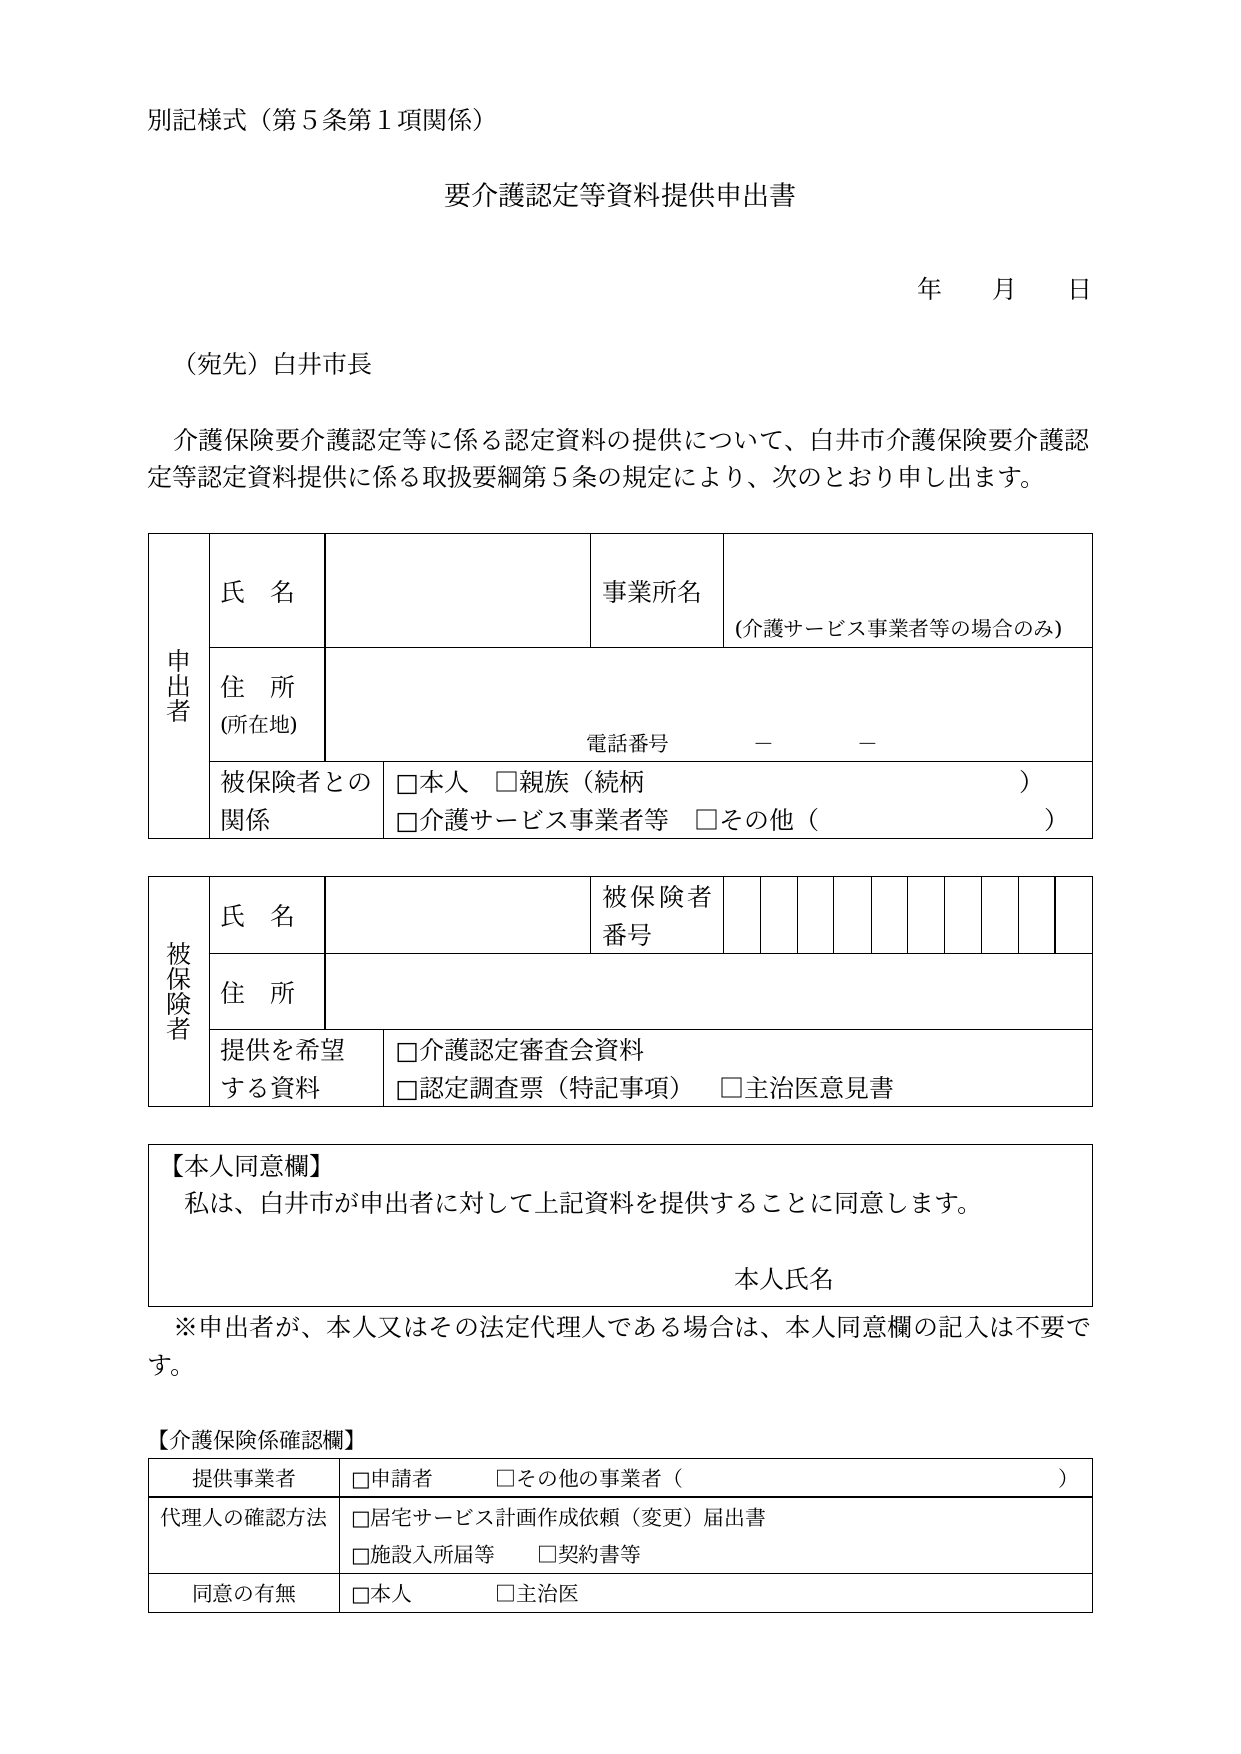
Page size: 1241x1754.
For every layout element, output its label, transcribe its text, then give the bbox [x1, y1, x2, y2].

table_header [1019, 877, 1054, 953]
table_header [945, 877, 981, 953]
table_cell □居宅サービス計画作成依頼（変更）届出書 □施設入所届等 □契約書等 [340, 1498, 1092, 1573]
table_cell 提供を希望 する資料 [210, 1030, 383, 1106]
table_cell □本人 □主治医 [340, 1574, 1092, 1612]
table_header 提供事業者 [149, 1459, 339, 1496]
table_header [872, 877, 907, 953]
table_header [834, 877, 871, 953]
table_header [761, 877, 797, 953]
table_cell 電話番号 － － [326, 648, 1092, 761]
table_header 申出者 [149, 534, 209, 837]
text 年 月 日 [148, 269, 1092, 306]
table_header 事業所名 [591, 534, 723, 647]
table_header [724, 877, 760, 953]
table_header [982, 877, 1018, 953]
text 要介護認定等資料提供申出書 [148, 156, 1092, 231]
table_cell [326, 954, 1092, 1029]
table_cell 住 所 [210, 954, 324, 1029]
table_header □申請者 □その他の事業者（ ） [340, 1459, 1092, 1496]
text （宛先）白井市長 [148, 344, 1092, 382]
text ※申出者が、本人又はその法定代理人である場合は、本人同意欄の記入は不要です。 [148, 1307, 1092, 1382]
table_header 氏 名 [210, 877, 324, 953]
table_header [326, 534, 590, 647]
table_cell 代理人の確認方法 [149, 1498, 339, 1573]
table_header [326, 877, 590, 953]
table_cell 住 所 (所在地) [210, 648, 324, 761]
table_header [798, 877, 833, 953]
table_header 氏 名 [210, 534, 324, 647]
table_header 被保険者番号 [591, 877, 723, 953]
table_cell □介護認定審査会資料 □認定調査票（特記事項） □主治医意見書 [384, 1030, 1092, 1106]
table_header [908, 877, 944, 953]
table_header (介護サービス事業者等の場合のみ) [724, 534, 1092, 647]
text 【介護保険係確認欄】 [148, 1420, 1092, 1458]
table_header 被保険者 [149, 877, 209, 1106]
text 別記様式（第５条第１項関係） [148, 100, 1092, 138]
text 介護保険要介護認定等に係る認定資料の提供について、白井市介護保険要介護認定等認定資料提供に係る取扱要綱第５条の規定により、次のとおり申し出ます。 [148, 419, 1092, 495]
table_header [1056, 877, 1092, 953]
table_cell □本人 □親族（続柄 ） □介護サービス事業者等 □その他（ ） [384, 762, 1092, 837]
table_header 【本人同意欄】 私は、白井市が申出者に対して上記資料を提供することに同意します。 本人氏名 [149, 1145, 1092, 1306]
table_cell 被保険者との関係 [210, 762, 383, 837]
table_cell 同意の有無 [149, 1574, 339, 1612]
